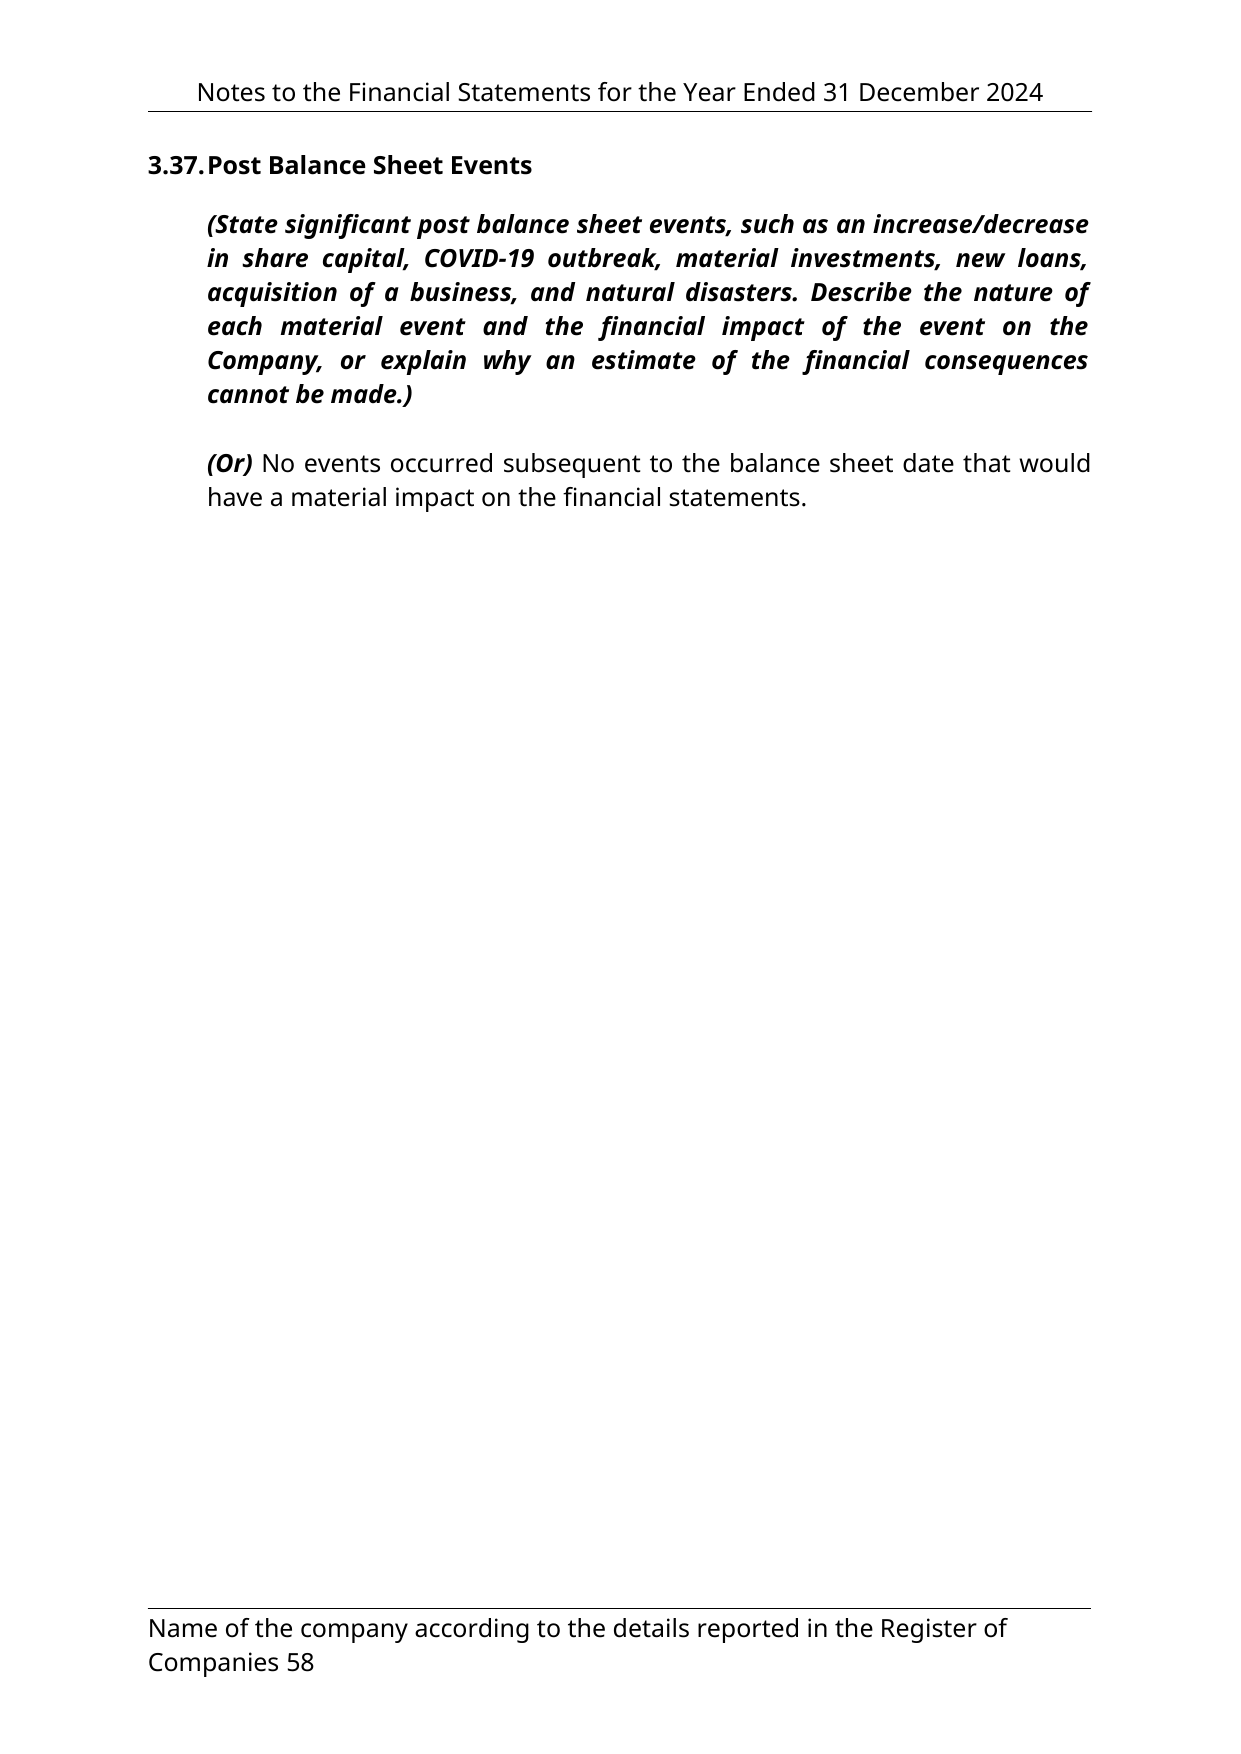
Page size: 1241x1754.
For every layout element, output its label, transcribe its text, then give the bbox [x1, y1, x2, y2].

subtitle Post Balance Sheet Events [148, 148, 1092, 182]
text (Or) No events occurred subsequent to the balance sheet date that would have a material impact on the financial statements. [207, 445, 1092, 513]
text (State significant post balance sheet events, such as an increase/decrease in share capital, COVID-19 outbreak, material investments, new loans, acquisition of a business, and natural disasters. Describe the nature of each material event and the financial impact of the event on the Company, or explain why an estimate of the financial consequences cannot be made.) [207, 207, 1092, 411]
